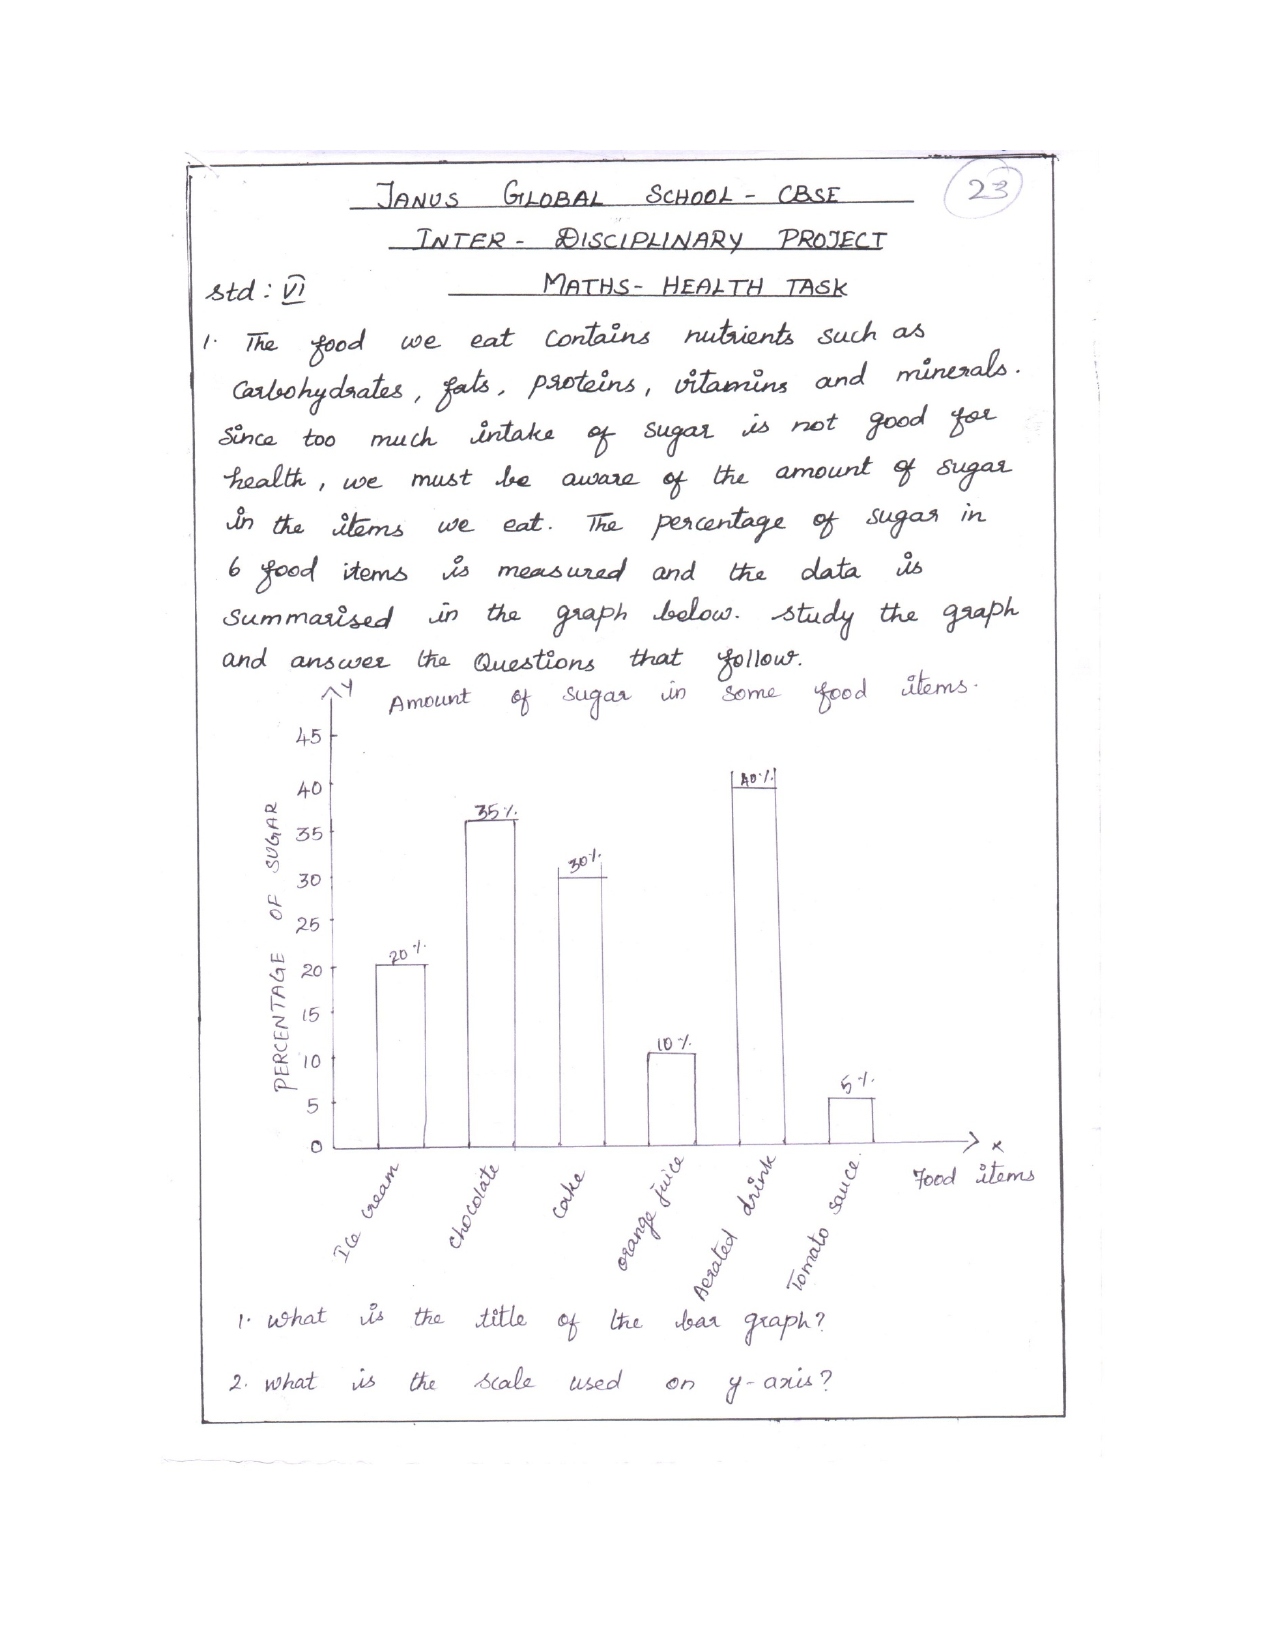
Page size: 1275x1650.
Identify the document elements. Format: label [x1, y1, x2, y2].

picture [150, 150, 1125, 1491]
